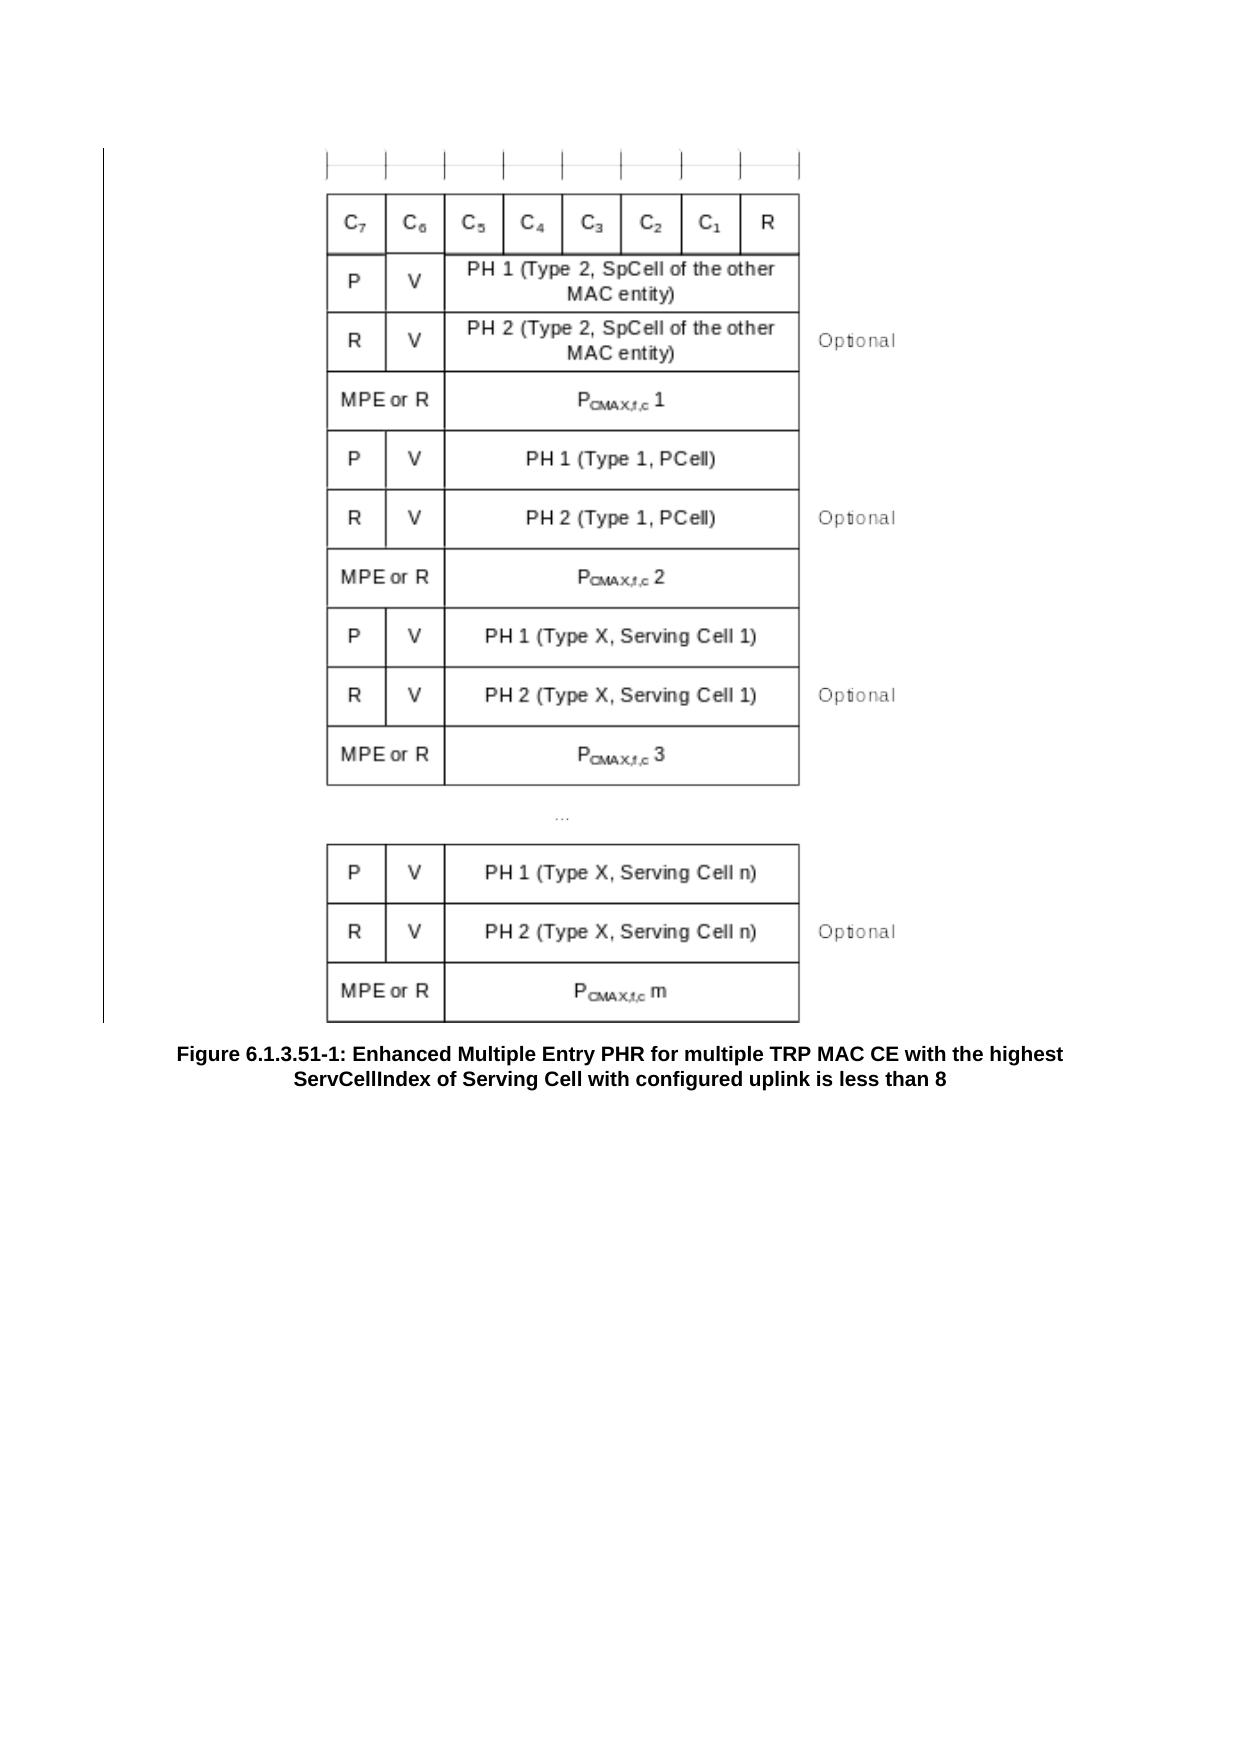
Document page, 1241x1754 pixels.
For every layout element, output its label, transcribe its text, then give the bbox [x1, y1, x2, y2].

text Figure 6.1.3.51-1: Enhanced Multiple Entry PHR for multiple TRP MAC CE with the highest ServCellIndex of Serving Cell with configured uplink is less than 8 [118, 1041, 1122, 1091]
